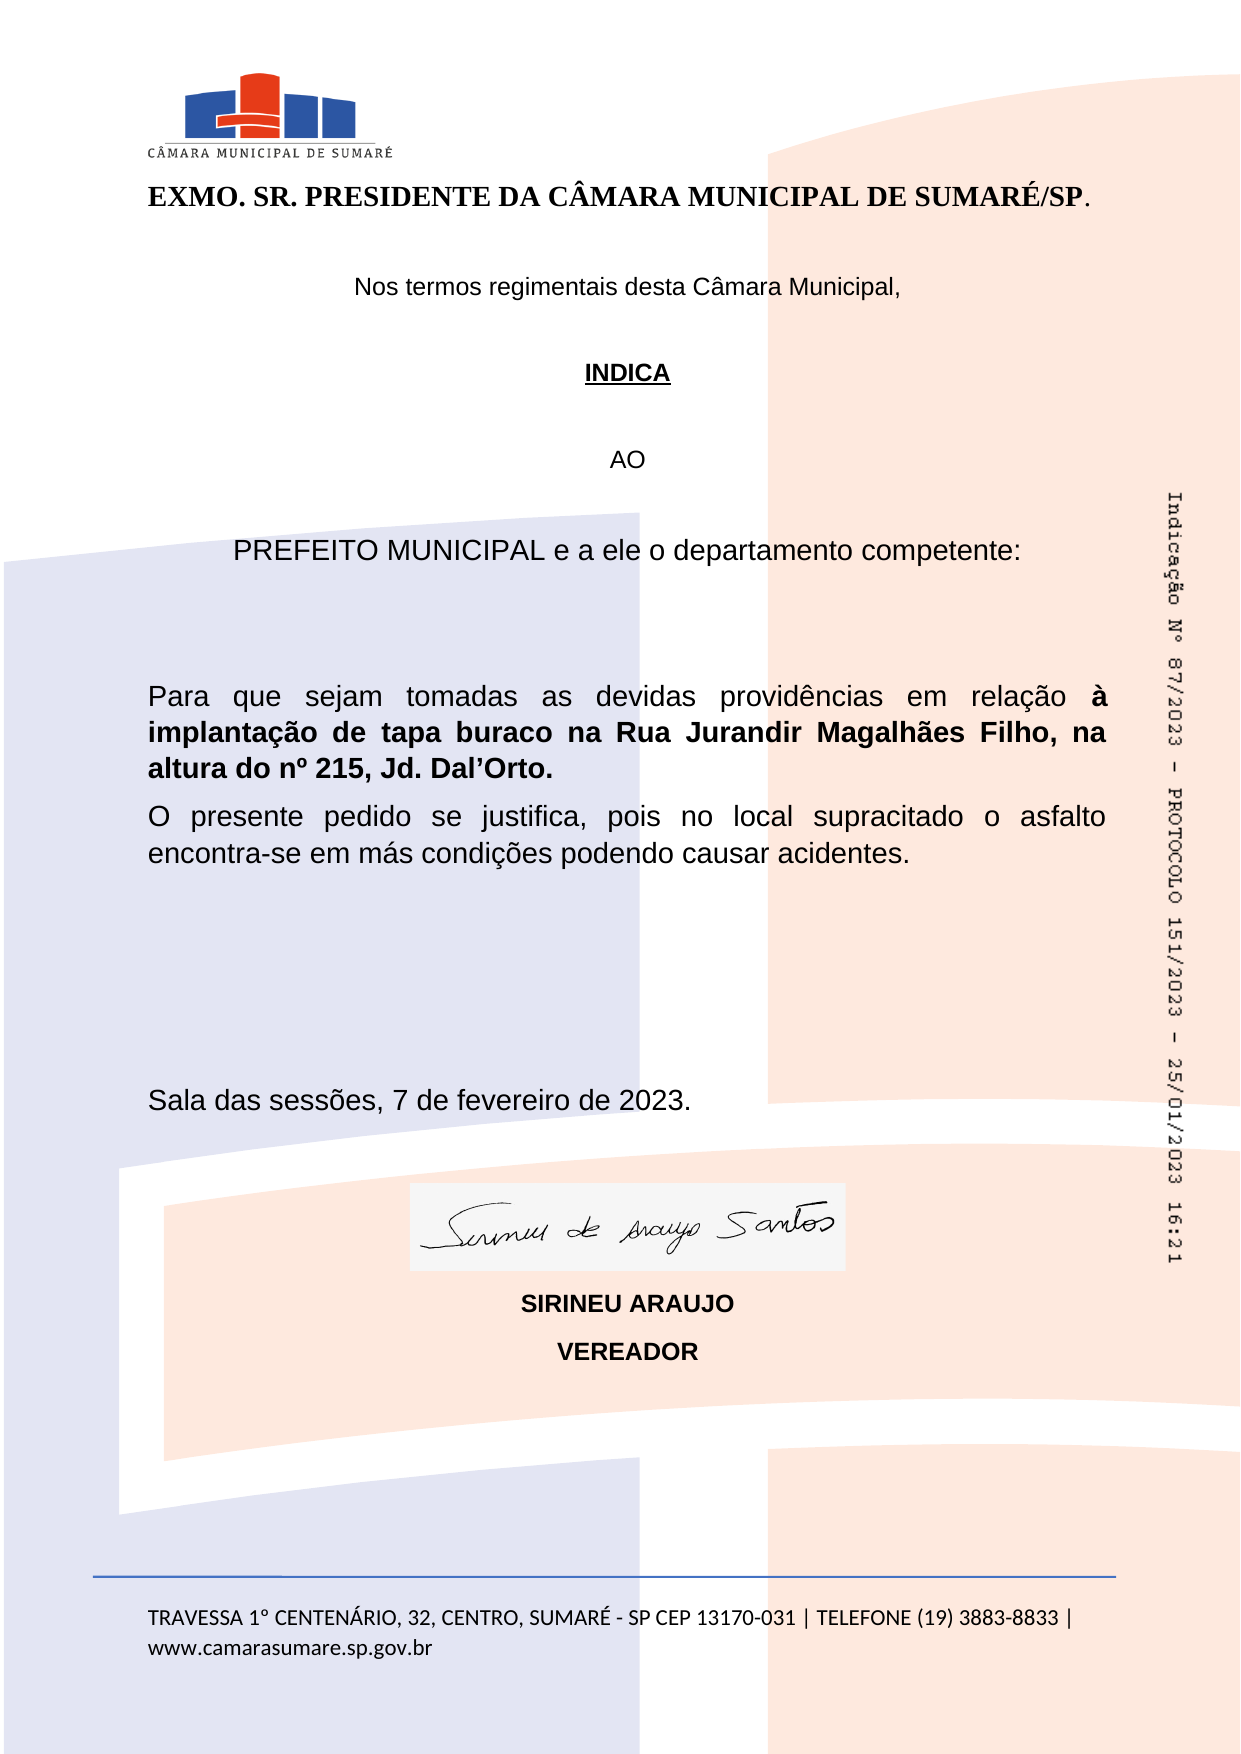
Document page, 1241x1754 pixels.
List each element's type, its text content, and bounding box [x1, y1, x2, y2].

text INDICA [148, 358, 1107, 387]
text Nos termos regimentais desta Câmara Municipal, [148, 272, 1107, 301]
text Para que sejam tomadas as devidas providências em relação à implantação de tapa buraco na Rua Jurandir Magalhães Filho, na altura do nº 215, Jd. Dal’Orto. [148, 678, 1107, 784]
text PREFEITO MUNICIPAL e a ele o departamento competente: [148, 533, 1107, 566]
picture [409, 1183, 846, 1271]
text O presente pedido se justifica, pois no local supracitado o asfalto encontra-se em más condições podendo causar acidentes. [148, 799, 1107, 869]
text AO [148, 446, 1107, 474]
picture [147, 73, 394, 160]
text Sala das sessões, 7 de fevereiro de 2023. [148, 1083, 1107, 1117]
text SIRINEU ARAUJO [148, 1289, 1107, 1318]
text EXMO. SR. PRESIDENTE DA CÂMARA MUNICIPAL DE SUMARÉ/SP. [148, 179, 1107, 212]
text VEREADOR [148, 1337, 1107, 1366]
picture [1142, 487, 1205, 1266]
